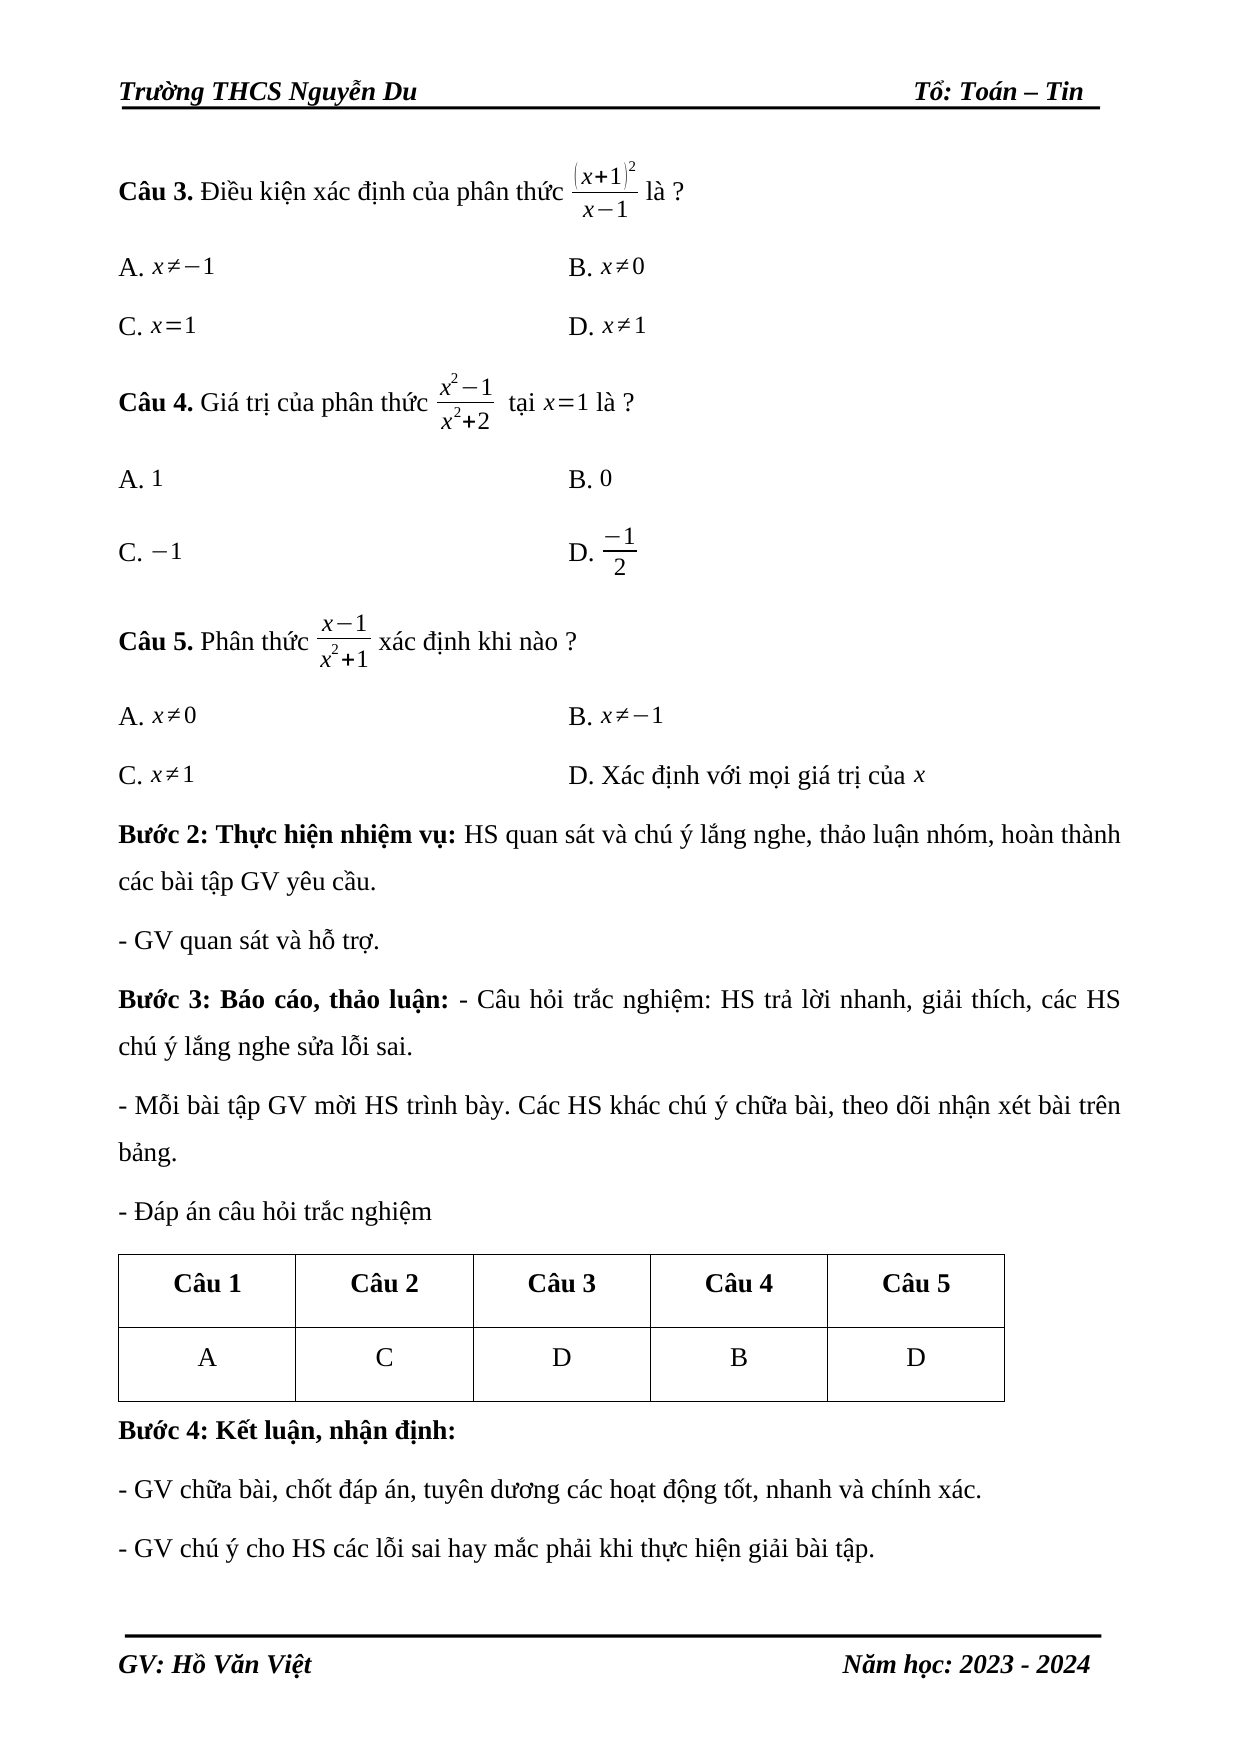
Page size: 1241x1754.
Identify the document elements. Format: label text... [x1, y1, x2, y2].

text C. D. [118, 522, 1117, 581]
text Câu 3. Điều kiện xác định của phân thức là ? [118, 158, 1117, 223]
text Bước 3: Báo cáo, thảo luận: - Câu hỏi trắc nghiệm: HS trả lời nhanh, giải thích, các HS chú ý lắng nghe sửa lỗi sai. [118, 983, 1122, 1061]
text Câu 5. Phân thức xác định khi nào ? [118, 609, 1117, 672]
text C. D. Xác định với mọi giá trị của [118, 759, 1117, 790]
table_cell D [828, 1328, 1004, 1401]
text A. B. [118, 251, 1117, 282]
text Câu 4. Giá trị của phân thức tại là ? [118, 369, 1117, 435]
text A. B. [118, 463, 1117, 494]
text - GV chú ý cho HS các lỗi sai hay mắc phải khi thực hiện giải bài tập. [118, 1532, 1122, 1564]
text - Đáp án câu hỏi trắc nghiệm [118, 1195, 1122, 1226]
table_header Câu 3 [474, 1255, 650, 1327]
table_header Câu 5 [828, 1255, 1004, 1327]
text - GV quan sát và hỗ trợ. [118, 924, 1122, 955]
table_header Câu 2 [296, 1255, 473, 1327]
table_cell B [651, 1328, 827, 1401]
text A. B. [118, 700, 1117, 731]
table_header Câu 4 [651, 1255, 827, 1327]
text C. D. [118, 310, 1117, 341]
table_cell D [474, 1328, 650, 1401]
text Bước 2: Thực hiện nhiệm vụ: HS quan sát và chú ý lắng nghe, thảo luận nhóm, hoàn thành các bài tập GV yêu cầu. [118, 818, 1122, 896]
text - GV chữa bài, chốt đáp án, tuyên dương các hoạt động tốt, nhanh và chính xác. [118, 1473, 1122, 1504]
table_cell A [119, 1328, 295, 1401]
table_header Câu 1 [119, 1255, 295, 1327]
text - Mỗi bài tập GV mời HS trình bày. Các HS khác chú ý chữa bài, theo dõi nhận xét bài trên bảng. [118, 1089, 1122, 1167]
table_cell C [296, 1328, 473, 1401]
text Bước 4: Kết luận, nhận định: [118, 1414, 1122, 1445]
